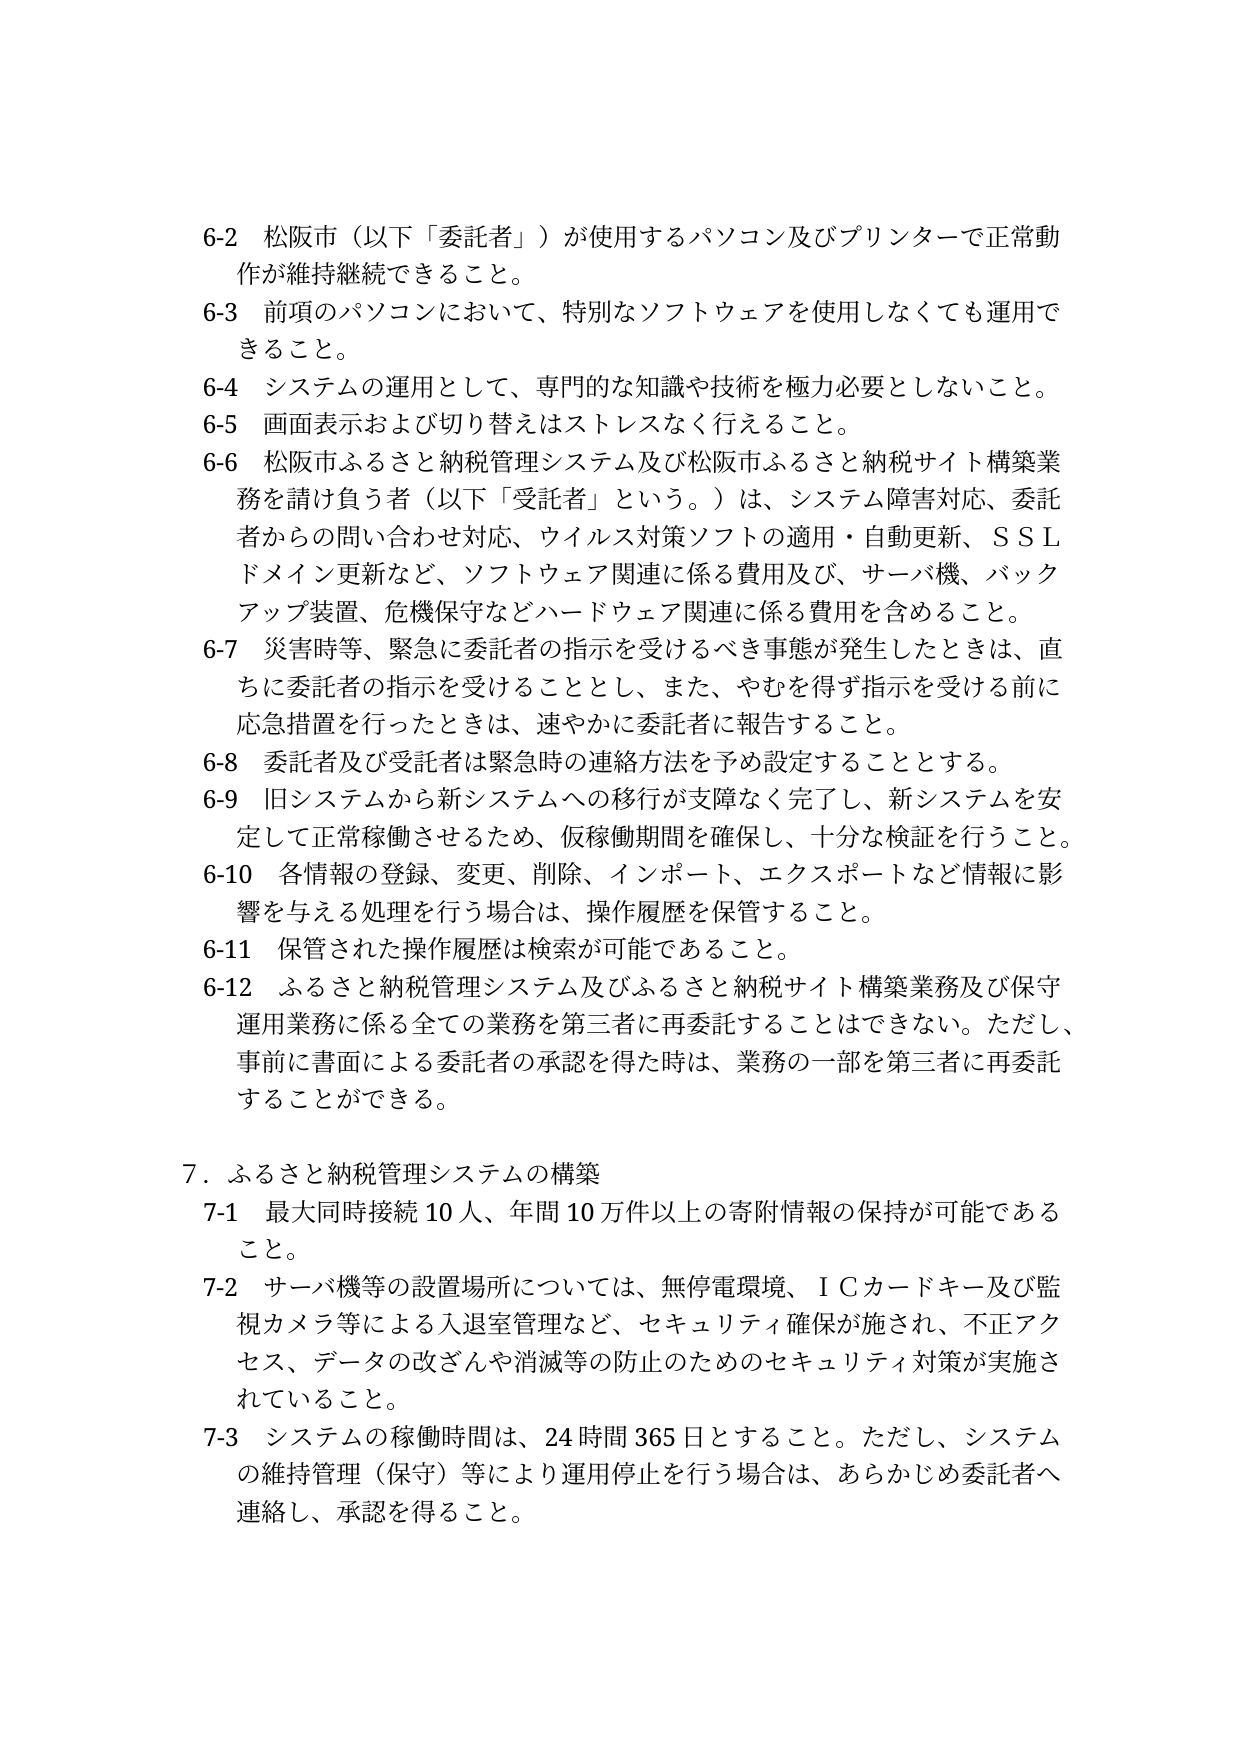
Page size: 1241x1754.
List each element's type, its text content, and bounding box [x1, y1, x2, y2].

text 6-9 旧システムから新システムへの移行が支障なく完了し、新システムを安定して正常稼働させるため、仮稼働期間を確保し、十分な検証を行うこと。 [177, 779, 1063, 854]
text 6-11 保管された操作履歴は検索が可能であること。 [177, 929, 1063, 967]
text 7-2 サーバ機等の設置場所については、無停電環境、ＩＣカードキー及び監視カメラ等による入退室管理など、セキュリティ確保が施され、不正アクセス、データの改ざんや消滅等の防止のためのセキュリティ対策が実施されていること。 [177, 1267, 1063, 1417]
text 6-4 システムの運用として、専門的な知識や技術を極力必要としないこと。 [177, 367, 1063, 404]
text 6-6 松阪市ふるさと納税管理システム及び松阪市ふるさと納税サイト構築業務を請け負う者（以下「受託者」という。）は、システム障害対応、委託者からの問い合わせ対応、ウイルス対策ソフトの適用・自動更新、ＳＳＬ、ドメイン更新など、ソフトウェア関連に係る費用及び、サーバ機、バックアップ装置、危機保守などハードウェア関連に係る費用を含めること。 [177, 442, 1063, 629]
text 7-1 最大同時接続10人、年間10万件以上の寄附情報の保持が可能であること。 [177, 1192, 1063, 1267]
text 6-2 松阪市（以下「委託者」）が使用するパソコン及びプリンターで正常動作が維持継続できること。 [177, 217, 1063, 292]
text 6-8 委託者及び受託者は緊急時の連絡方法を予め設定することとする。 [177, 742, 1063, 779]
text 6-3 前項のパソコンにおいて、特別なソフトウェアを使用しなくても運用できること。 [177, 292, 1063, 367]
text 6-7 災害時等、緊急に委託者の指示を受けるべき事態が発生したときは、直ちに委託者の指示を受けることとし、また、やむを得ず指示を受ける前に応急措置を行ったときは、速やかに委託者に報告すること。 [177, 629, 1063, 742]
text 6-12 ふるさと納税管理システム及びふるさと納税サイト構築業務及び保守運用業務に係る全ての業務を第三者に再委託することはできない。ただし、事前に書面による委託者の承認を得た時は、業務の一部を第三者に再委託することができる。 [177, 967, 1063, 1117]
text 7-3 システムの稼働時間は、24時間365日とすること。ただし、システムの維持管理（保守）等により運用停止を行う場合は、あらかじめ委託者へ連絡し、承認を得ること。 [177, 1417, 1063, 1529]
text 6-5 画面表示および切り替えはストレスなく行えること。 [177, 404, 1063, 442]
text ７．ふるさと納税管理システムの構築 [177, 1154, 1063, 1192]
text 6-10 各情報の登録、変更、削除、インポート、エクスポートなど情報に影響を与える処理を行う場合は、操作履歴を保管すること。 [177, 854, 1063, 929]
